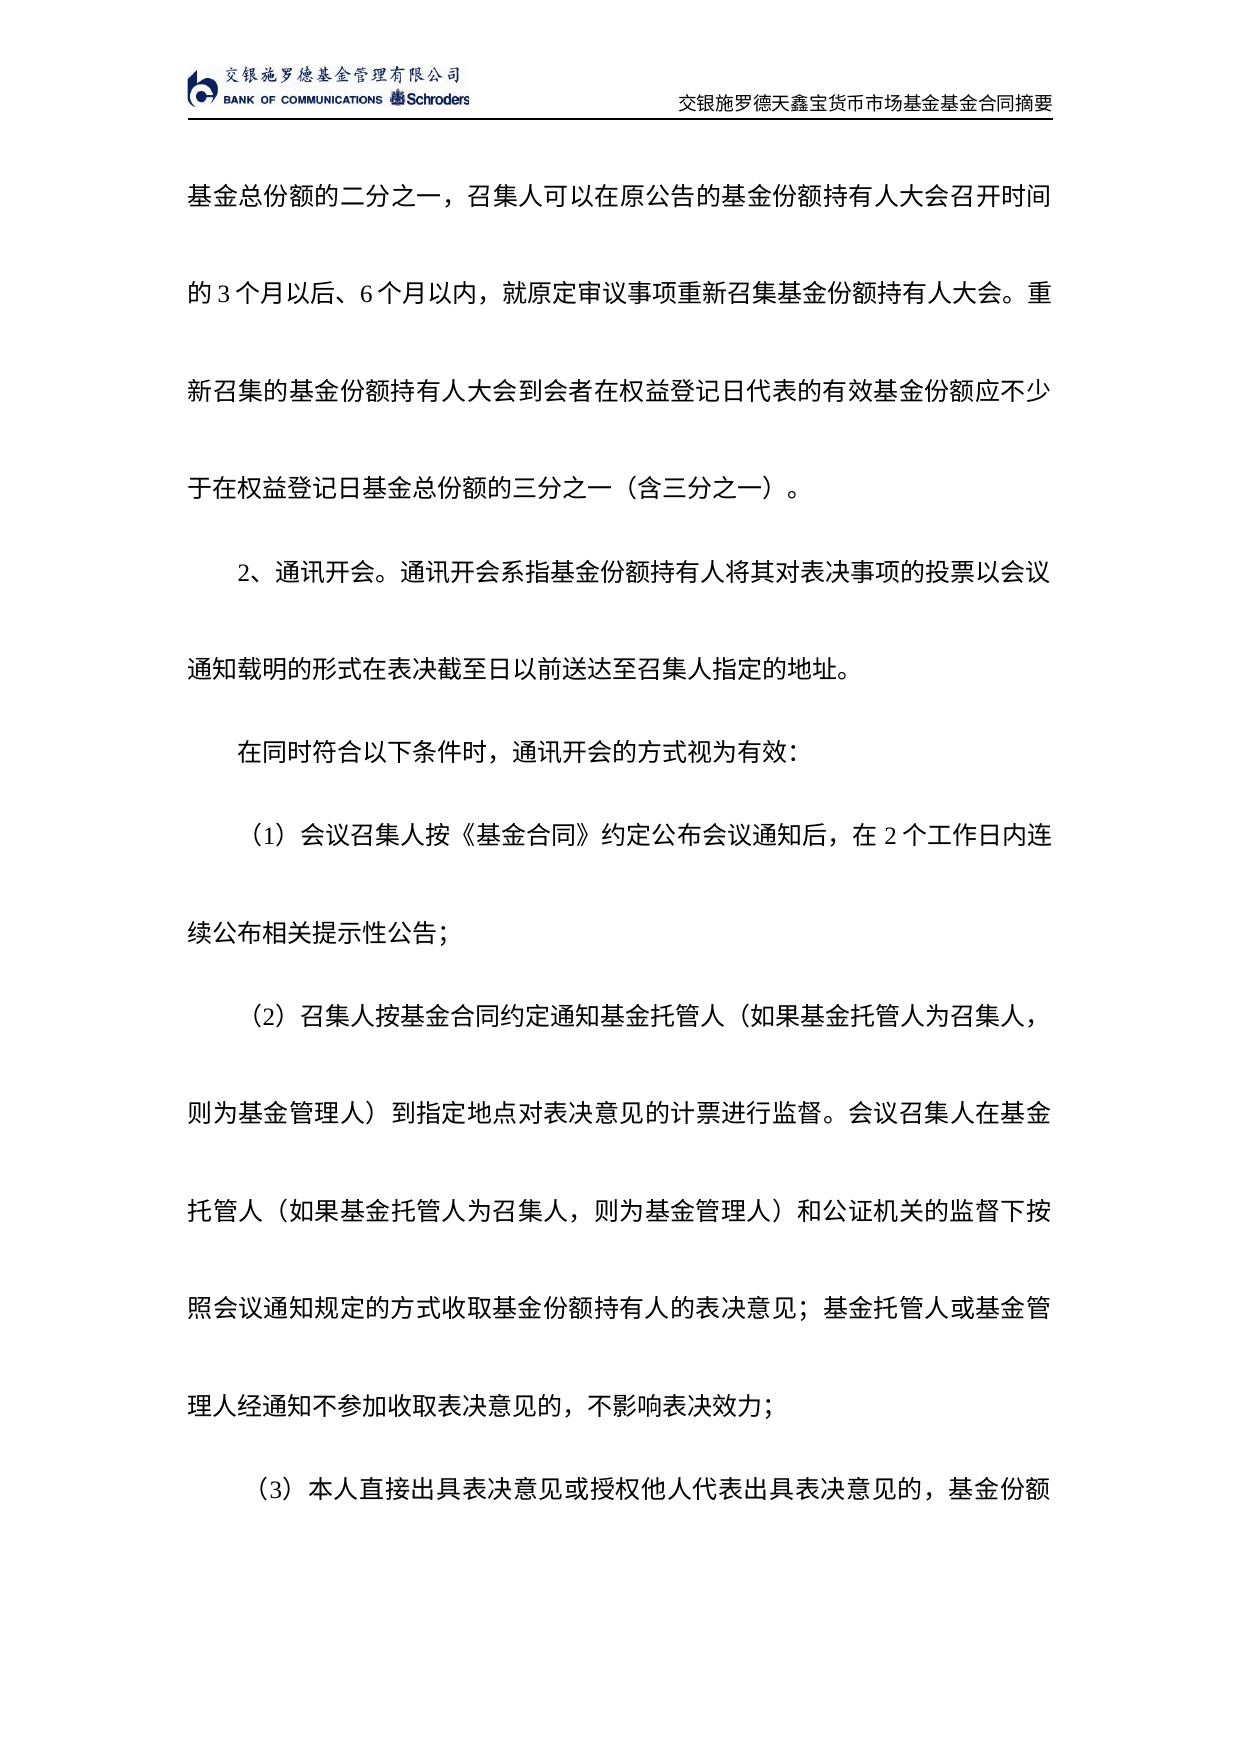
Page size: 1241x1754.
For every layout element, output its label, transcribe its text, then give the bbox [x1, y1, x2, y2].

text （1）会议召集人按《基金合同》约定公布会议通知后，在2个工作日内连续公布相关提示性公告； [187, 801, 1053, 964]
text 2、通讯开会。通讯开会系指基金份额持有人将其对表决事项的投票以会议通知载明的形式在表决截至日以前送达至召集人指定的地址。 [187, 538, 1053, 700]
text 在同时符合以下条件时，通讯开会的方式视为有效： [187, 718, 1053, 783]
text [187, 162, 1053, 519]
text （2）召集人按基金合同约定通知基金托管人（如果基金托管人为召集人，则为基金管理人）到指定地点对表决意见的计票进行监督。会议召集人在基金托管人（如果基金托管人为召集人，则为基金管理人）和公证机关的监督下按照会议通知规定的方式收取基金份额持有人的表决意见；基金托管人或基金管理人经通知不参加收取表决意见的，不影响表决效力； [187, 982, 1053, 1437]
picture [187, 66, 470, 107]
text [187, 1455, 1053, 1520]
